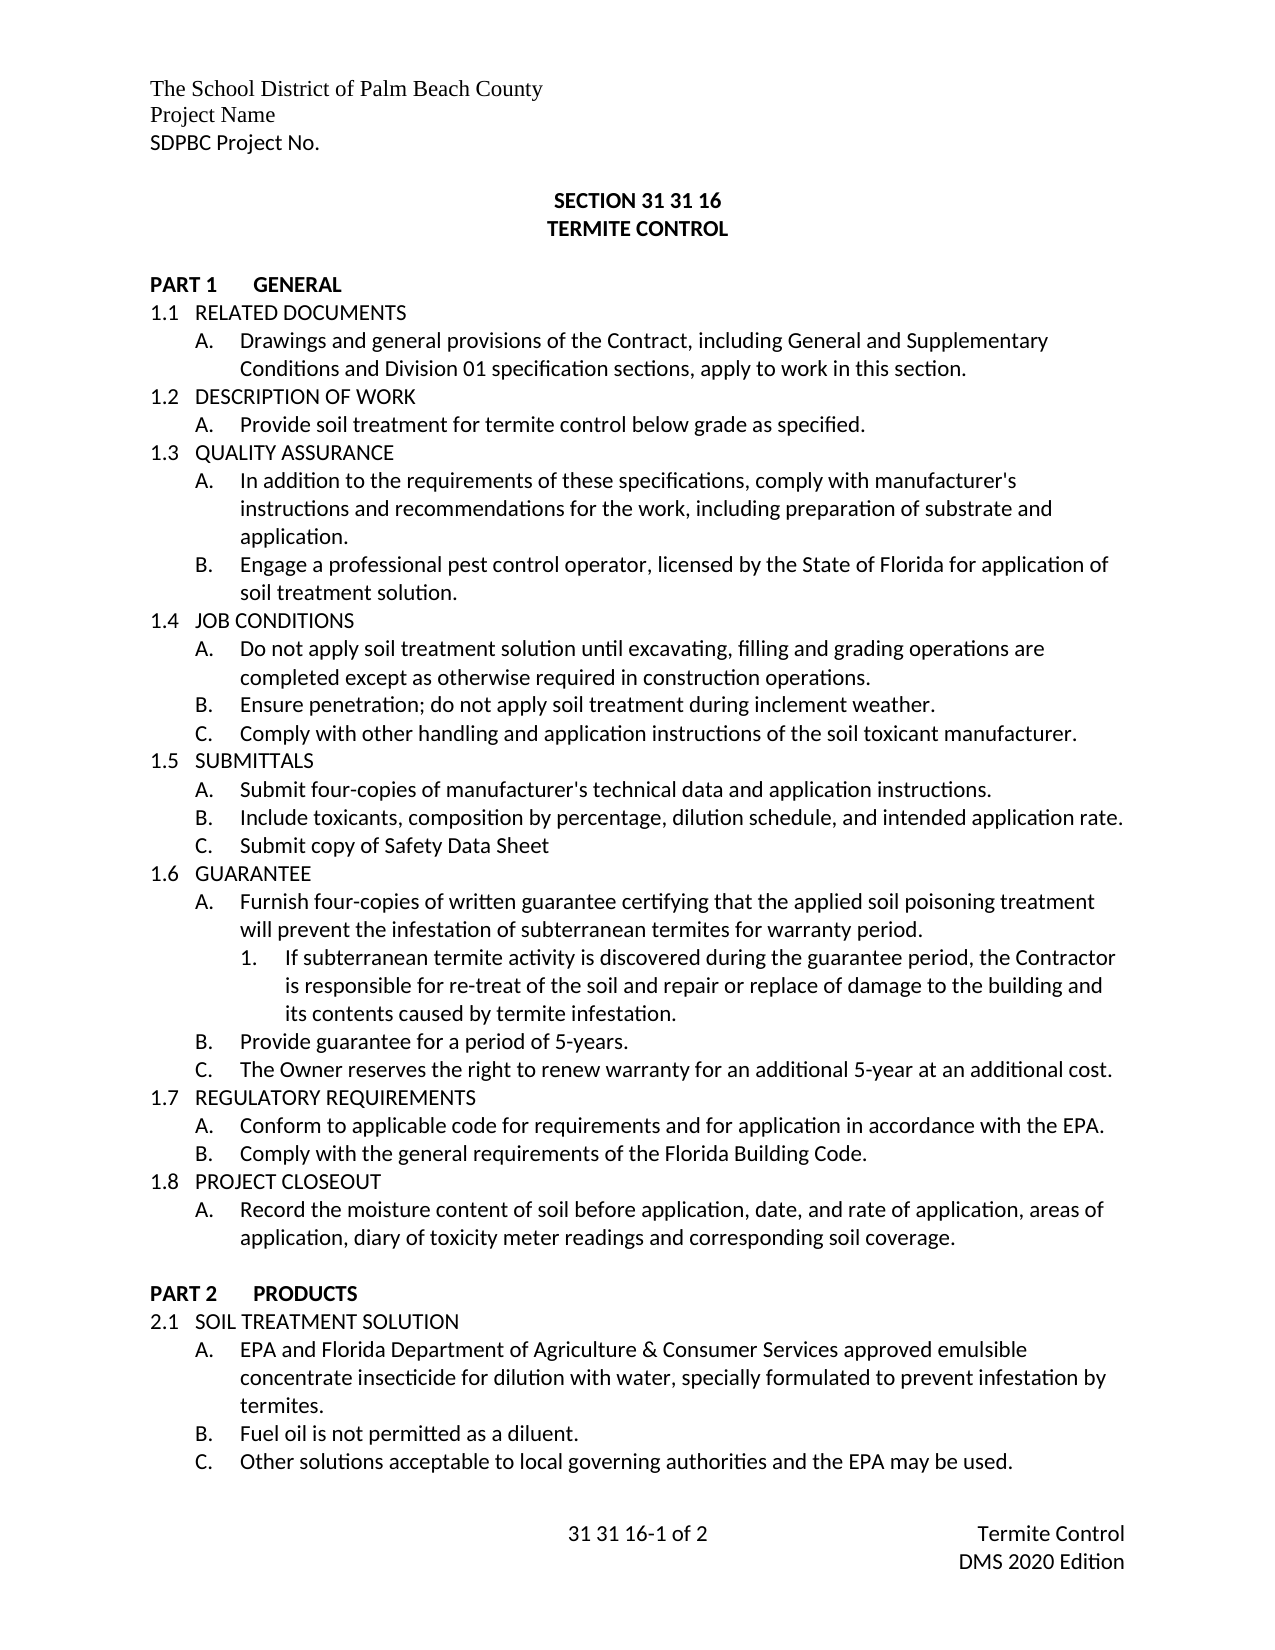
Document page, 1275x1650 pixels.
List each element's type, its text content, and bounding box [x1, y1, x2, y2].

list Furnish four-copies of written guarantee certifying that the applied soil poisoning treatment will prevent the infestation of subterranean termites for warranty period. [195, 887, 1125, 943]
list In addition to the requirements of these specifications, comply with manufacturer's instructions and recommendations for the work, including preparation of substrate and application. [195, 466, 1125, 551]
list Conform to applicable code for requirements and for application in accordance with the EPA. [195, 1111, 1125, 1139]
list Submit four-copies of manufacturer's technical data and application instructions. [195, 775, 1125, 803]
list Ensure penetration; do not apply soil treatment during inclement weather. [195, 691, 1125, 719]
list Include toxicants, composition by percentage, dilution schedule, and intended application rate. [195, 803, 1125, 831]
list Other solutions acceptable to local governing authorities and the EPA may be used. [195, 1447, 1125, 1475]
list Submit copy of Safety Data Sheet [195, 831, 1125, 859]
text PART 1 GENERAL [150, 270, 1125, 298]
list Provide soil treatment for termite control below grade as specified. [195, 410, 1125, 438]
list The Owner reserves the right to renew warranty for an additional 5-year at an additional cost. [195, 1055, 1125, 1083]
list DESCRIPTION OF WORK [150, 382, 1125, 410]
list Engage a professional pest control operator, licensed by the State of for application of soil treatment solution. [195, 551, 1125, 607]
list EPA and Florida Department of Agriculture & Consumer Services approved emulsible concentrate insecticide for dilution with water, specially formulated to prevent infestation by termites. [195, 1335, 1125, 1419]
list Drawings and general provisions of the Contract, including General and Supplementary Conditions and Division 01 specification sections, apply to work in this section. [195, 326, 1125, 382]
list PROJECT CLOSEOUT [150, 1167, 1125, 1195]
list QUALITY ASSURANCE [150, 438, 1125, 466]
list Comply with other handling and application instructions of the soil toxicant manufacturer. [195, 719, 1125, 747]
list REGULATORY REQUIREMENTS [150, 1083, 1125, 1111]
list GUARANTEE [150, 859, 1125, 887]
list Record the moisture content of soil before application, date, and rate of application, areas of application, diary of toxicity meter readings and corresponding soil coverage. [195, 1195, 1125, 1251]
list Do not apply soil treatment solution until excavating, filling and grading operations are completed except as otherwise required in construction operations. [195, 634, 1125, 691]
list Provide guarantee for a period of 5-years. [195, 1027, 1125, 1055]
list SOIL TREATMENT SOLUTION [150, 1307, 1125, 1335]
list Comply with the general requirements of the Florida Code. [195, 1139, 1125, 1167]
subtitle SECTION 31 31 16 [150, 186, 1125, 214]
list Fuel oil is not permitted as a diluent. [195, 1419, 1125, 1447]
list If subterranean termite activity is discovered during the guarantee period, the Contractor is responsible for re-treat of the soil and repair or replace of damage to the building and its contents caused by termite infestation. [240, 943, 1125, 1027]
text TERMITE CONTROL [150, 214, 1125, 242]
list RELATED DOCUMENTS [150, 298, 1125, 326]
list JOB CONDITIONS [150, 607, 1125, 634]
text PART 2 PRODUCTS [150, 1279, 1125, 1307]
list SUBMITTALS [150, 747, 1125, 775]
